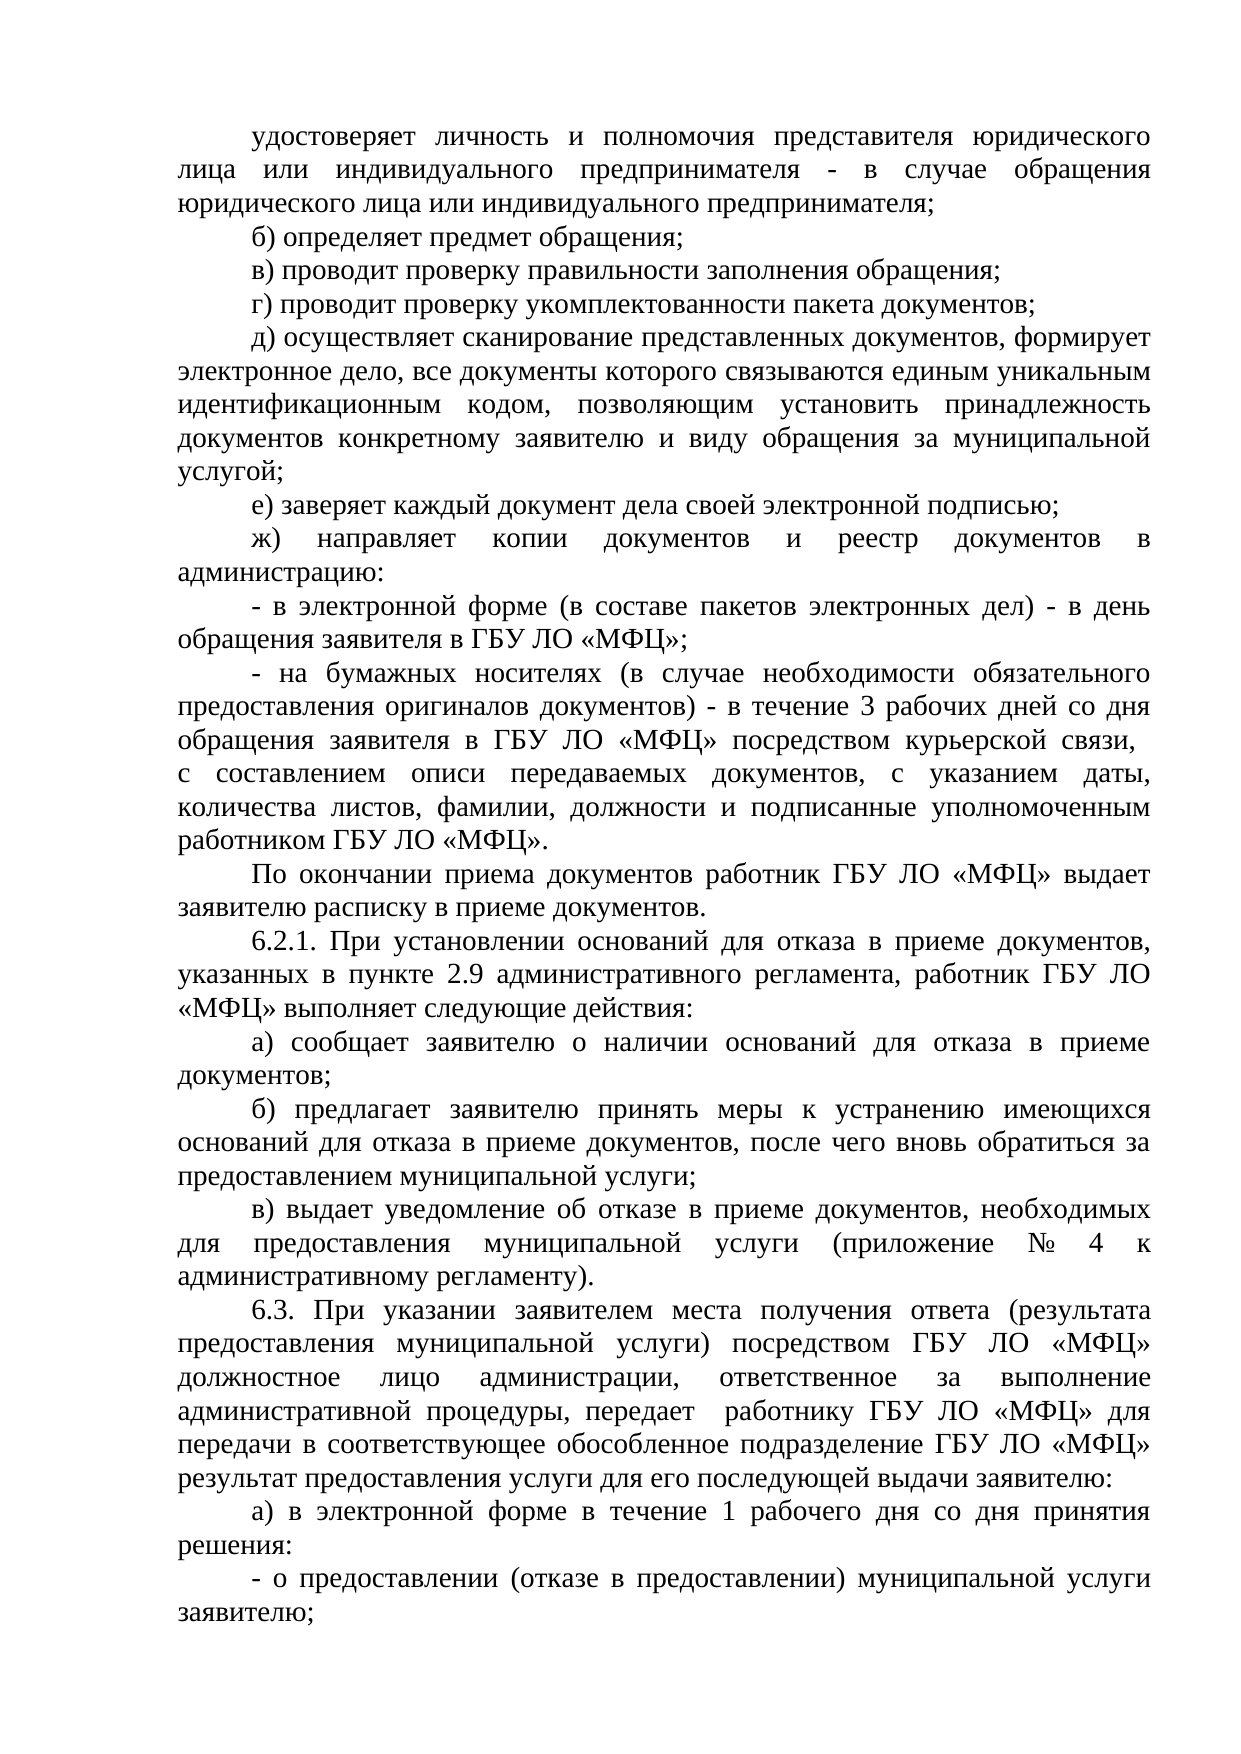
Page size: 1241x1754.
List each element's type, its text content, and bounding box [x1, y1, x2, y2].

text а) сообщает заявителю о наличии оснований для отказа в приеме документов; [177, 1024, 1152, 1091]
text - о предоставлении (отказе в предоставлении) муниципальной услуги заявителю; [177, 1560, 1152, 1627]
text е) заверяет каждый документ дела своей электронной подписью; [177, 487, 1152, 521]
text - на бумажных носителях (в случае необходимости обязательного предоставления оригиналов документов) - в течение 3 рабочих дней со дня обращения заявителя в ГБУ ЛО «МФЦ» посредством курьерской связи, с составлением описи передаваемых документов, с указанием даты, количества листов, фамилии, должности и подписанные уполномоченным работником ГБУ ЛО «МФЦ». [177, 655, 1152, 856]
text 6.2.1. При установлении оснований для отказа в приеме документов, указанных в пункте 2.9 административного регламента, работник ГБУ ЛО «МФЦ» выполняет следующие действия: [177, 923, 1152, 1024]
text г) проводит проверку укомплектованности пакета документов; [177, 286, 1152, 319]
text б) определяет предмет обращения; [177, 219, 1152, 252]
text в) выдает уведомление об отказе в приеме документов, необходимых для предоставления муниципальной услуги (приложение № 4 к административному регламенту). [177, 1191, 1152, 1292]
text удостоверяет личность и полномочия представителя юридического лица или индивидуального предпринимателя - в случае обращения юридического лица или индивидуального предпринимателя; [177, 118, 1152, 219]
text д) осуществляет сканирование представленных документов, формирует электронное дело, все документы которого связываются единым уникальным идентификационным кодом, позволяющим установить принадлежность документов конкретному заявителю и виду обращения за муниципальной услугой; [177, 319, 1152, 487]
text б) предлагает заявителю принять меры к устранению имеющихся оснований для отказа в приеме документов, после чего вновь обратиться за предоставлением муниципальной услуги; [177, 1091, 1152, 1191]
text - в электронной форме (в составе пакетов электронных дел) - в день обращения заявителя в ГБУ ЛО «МФЦ»; [177, 588, 1152, 655]
text 6.3. При указании заявителем места получения ответа (результата предоставления муниципальной услуги) посредством ГБУ ЛО «МФЦ» должностное лицо администрации, ответственное за выполнение административной процедуры, передает работнику ГБУ ЛО «МФЦ» для передачи в соответствующее обособленное подразделение ГБУ ЛО «МФЦ» результат предоставления услуги для его последующей выдачи заявителю: [177, 1292, 1152, 1493]
text в) проводит проверку правильности заполнения обращения; [177, 252, 1152, 286]
text ж) направляет копии документов и реестр документов в администрацию: [177, 521, 1152, 588]
text По окончании приема документов работник ГБУ ЛО «МФЦ» выдает заявителю расписку в приеме документов. [177, 856, 1152, 923]
text а) в электронной форме в течение 1 рабочего дня со дня принятия решения: [177, 1493, 1152, 1560]
